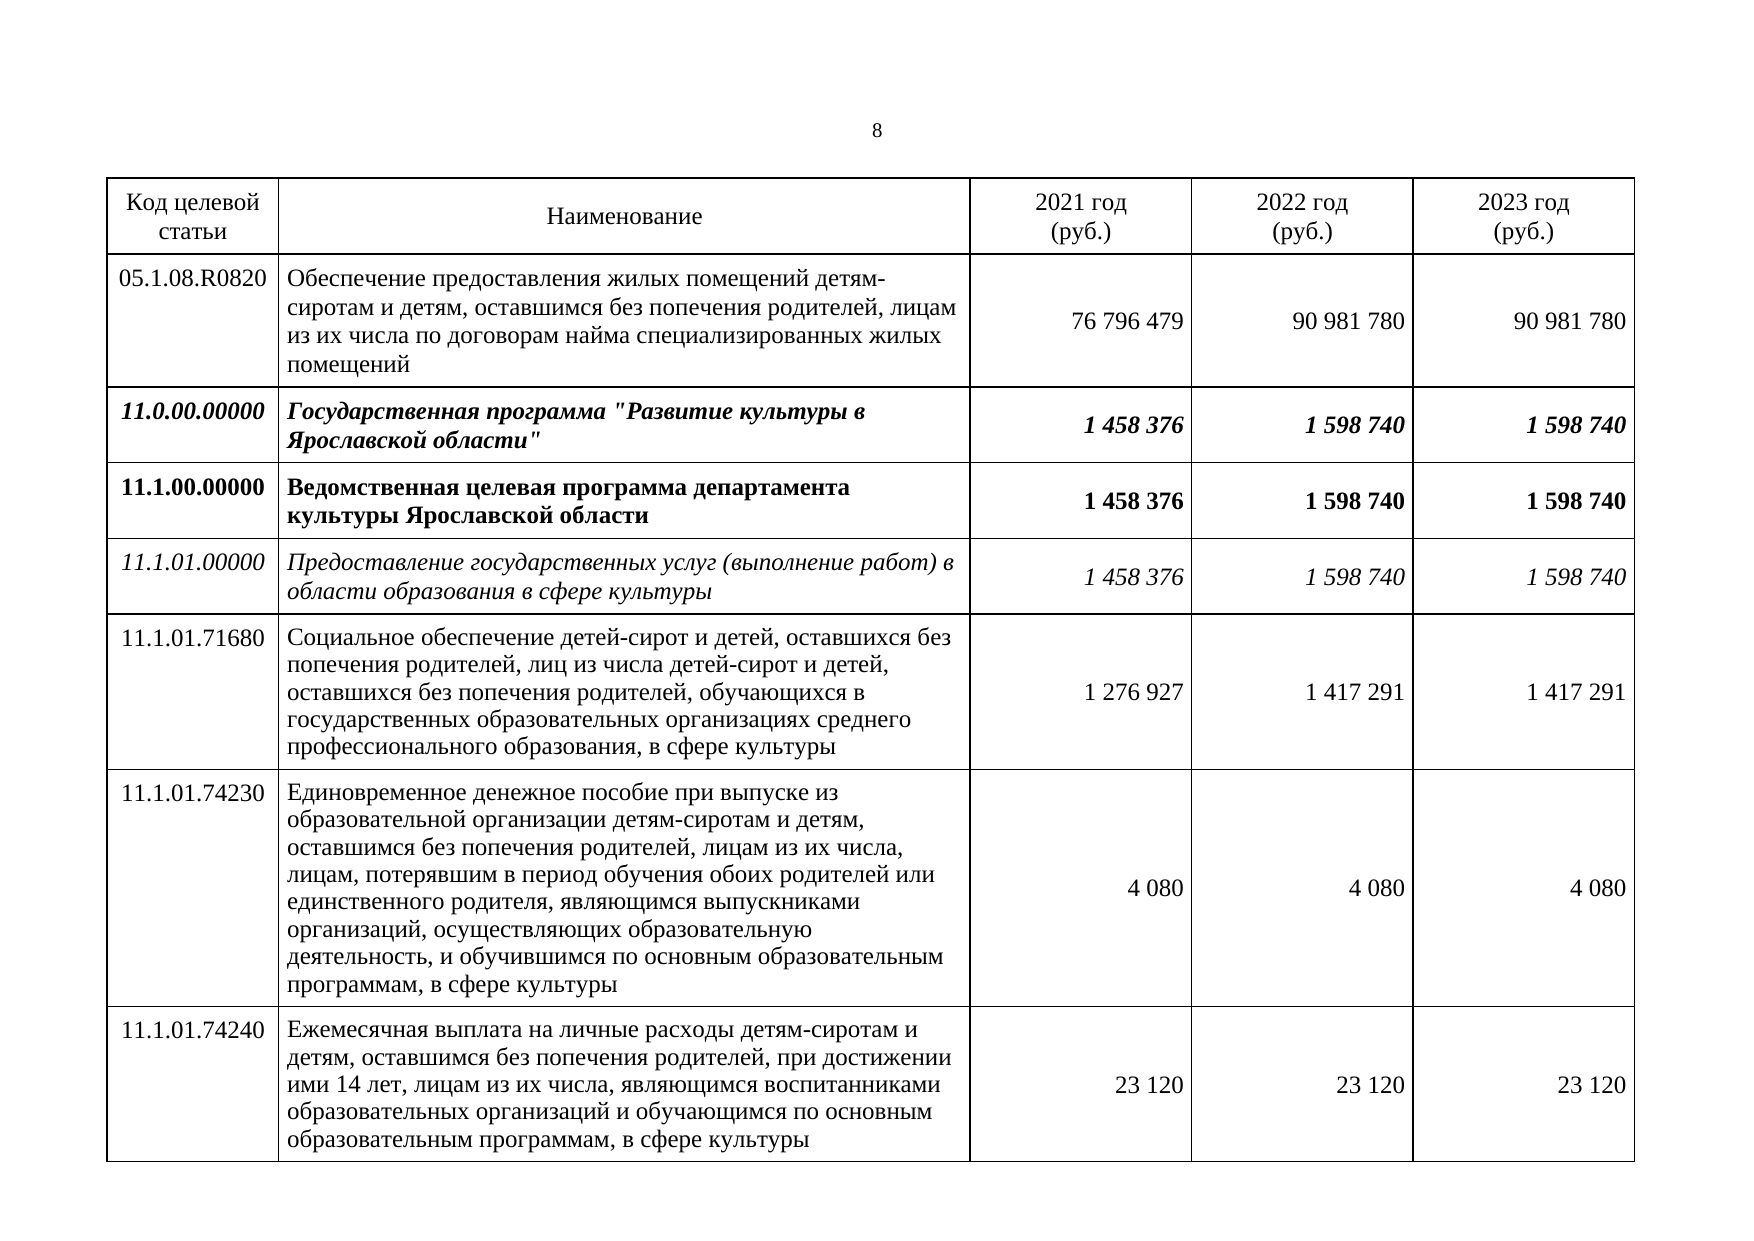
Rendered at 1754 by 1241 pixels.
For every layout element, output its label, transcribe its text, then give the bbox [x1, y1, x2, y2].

table_cell 11.1.01.71680 [108, 615, 278, 768]
table_cell Предоставление государственных услуг (выполнение работ) в области образования в сфере культуры [279, 539, 969, 613]
table_cell 1 276 927 [971, 615, 1191, 768]
table_cell Ведомственная целевая программа департамента культуры Ярославской области [279, 463, 969, 538]
table_cell 1 458 376 [971, 539, 1191, 613]
table_cell Государственная программа "Развитие культуры в Ярославской области" [279, 388, 969, 462]
table_cell 23 120 [1192, 1007, 1412, 1161]
table_cell 1 458 376 [971, 388, 1191, 462]
table_cell 11.1.01.74240 [108, 1007, 278, 1161]
table_header 2022 год (руб.) [1192, 179, 1412, 253]
table_cell 11.1.01.00000 [108, 539, 278, 613]
table_header 2023 год (руб.) [1414, 179, 1634, 253]
table_cell 90 981 780 [1414, 255, 1634, 386]
table_cell 90 981 780 [1192, 255, 1412, 386]
table_cell 11.1.01.74230 [108, 770, 278, 1006]
table_cell 1 598 740 [1414, 388, 1634, 462]
table_header 2021 год (руб.) [971, 179, 1191, 253]
table_cell 4 080 [971, 770, 1191, 1006]
table_cell 23 120 [1414, 1007, 1634, 1161]
table_header Код целевой статьи [108, 179, 278, 253]
table_cell 11.0.00.00000 [108, 388, 278, 462]
table_cell Обеспечение предоставления жилых помещений детям-сиротам и детям, оставшимся без попечения родителей, лицам из их числа по договорам найма специализированных жилых помещений [279, 255, 969, 386]
table_header Наименование [279, 179, 969, 253]
table_cell 11.1.00.00000 [108, 463, 278, 538]
table_cell 4 080 [1414, 770, 1634, 1006]
table_cell 1 598 740 [1414, 539, 1634, 613]
table_cell Единовременное денежное пособие при выпуске из образовательной организации детям-сиротам и детям, оставшимся без попечения родителей, лицам из их числа, лицам, потерявшим в период обучения обоих родителей или единственного родителя, являющимся выпускниками организаций, осуществляющих образовательную деятельность, и обучившимся по основным образовательным программам, в сфере культуры [279, 770, 969, 1006]
table_cell 1 458 376 [971, 463, 1191, 538]
table_cell 1 598 740 [1192, 388, 1412, 462]
table_cell 05.1.08.R0820 [108, 255, 278, 386]
table_cell 1 417 291 [1192, 615, 1412, 768]
table_cell 1 598 740 [1192, 539, 1412, 613]
table_cell Ежемесячная выплата на личные расходы детям-сиротам и детям, оставшимся без попечения родителей, при достижении ими 14 лет, лицам из их числа, являющимся воспитанниками образовательных организаций и обучающимся по основным образовательным программам, в сфере культуры [279, 1007, 969, 1161]
table_cell 1 417 291 [1414, 615, 1634, 768]
table_cell 23 120 [971, 1007, 1191, 1161]
table_cell 76 796 479 [971, 255, 1191, 386]
table_cell 1 598 740 [1192, 463, 1412, 538]
table_cell 1 598 740 [1414, 463, 1634, 538]
table_cell Социальное обеспечение детей-сирот и детей, оставшихся без попечения родителей, лиц из числа детей-сирот и детей, оставшихся без попечения родителей, обучающихся в государственных образовательных организациях среднего профессионального образования, в сфере культуры [279, 615, 969, 768]
table_cell 4 080 [1192, 770, 1412, 1006]
